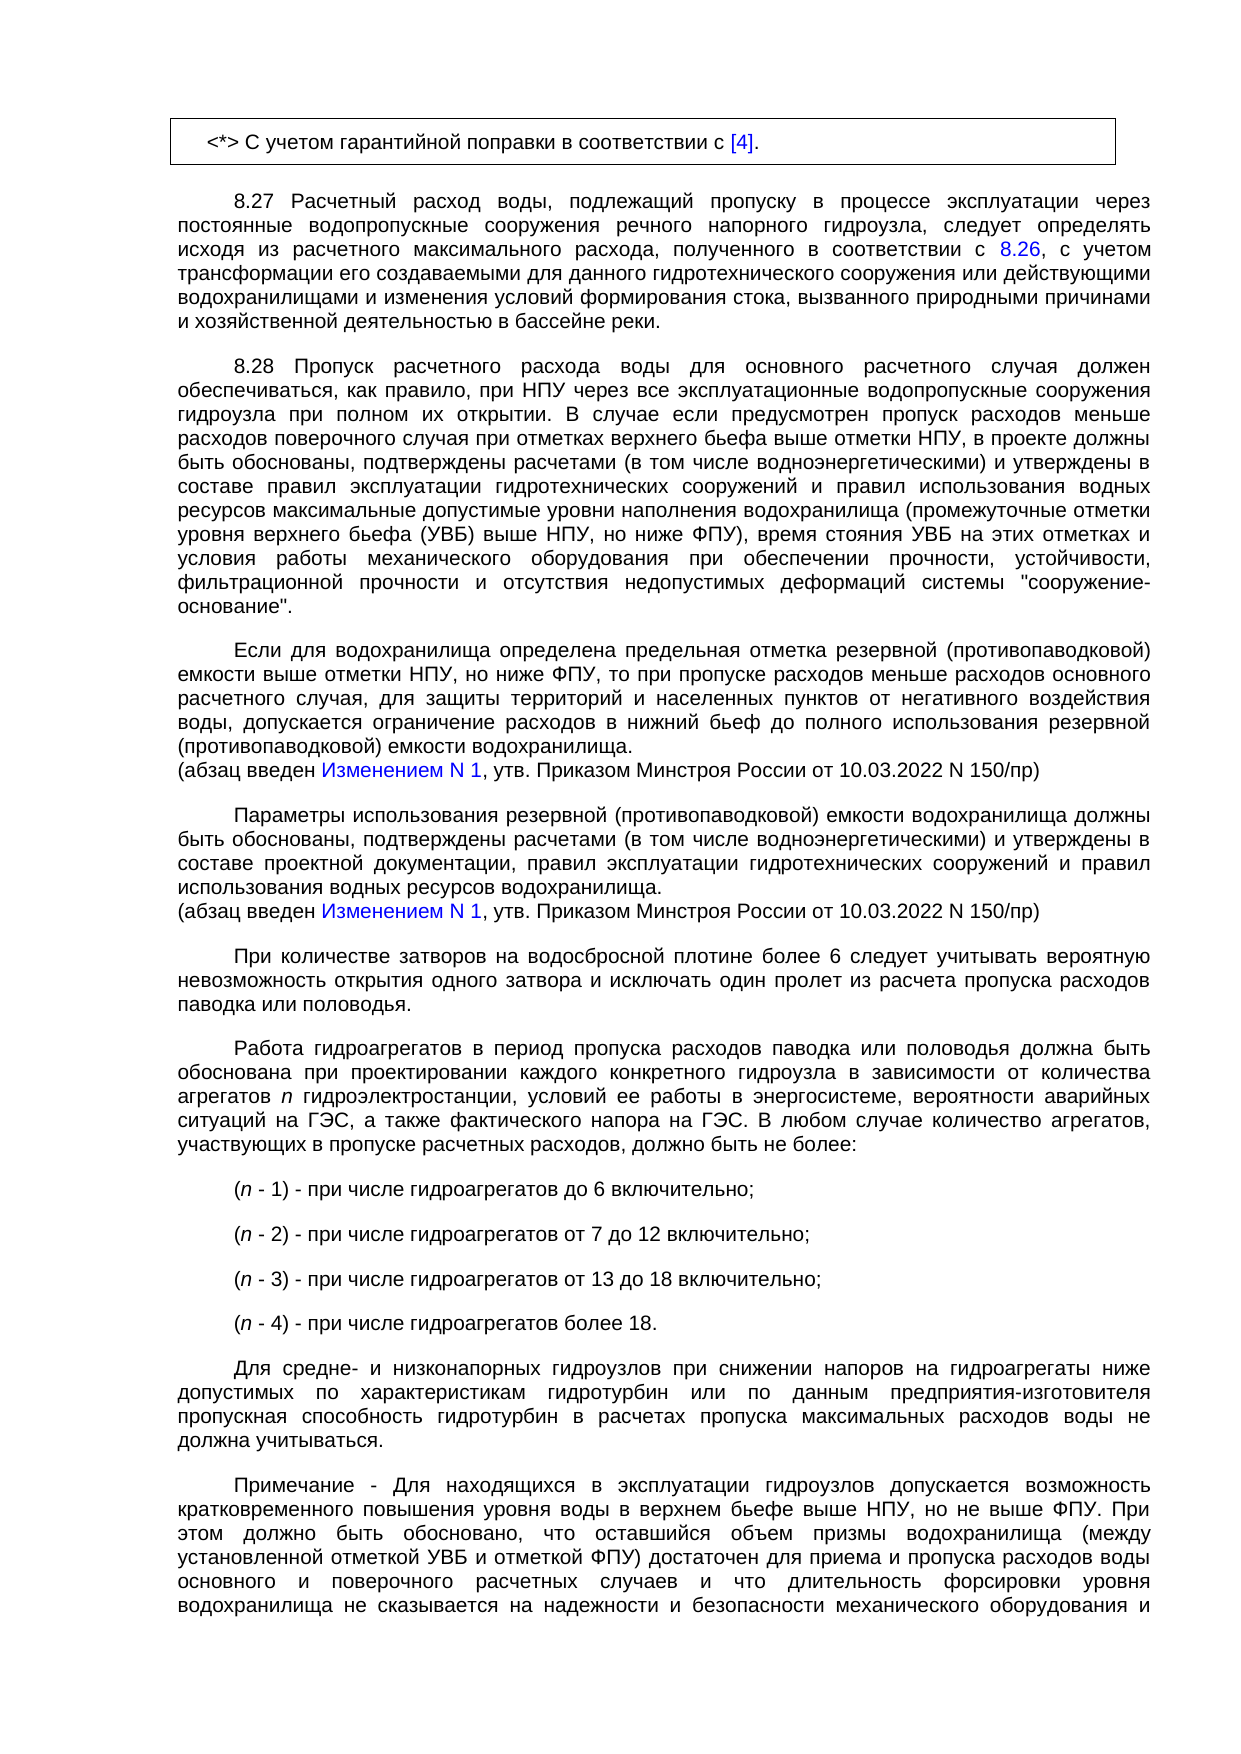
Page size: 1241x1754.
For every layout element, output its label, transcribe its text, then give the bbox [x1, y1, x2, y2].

text Параметры использования резервной (противопаводковой) емкости водохранилища должны быть обоснованы, подтверждены расчетами (в том числе водноэнергетическими) и утверждены в составе проектной документации, правил эксплуатации гидротехнических сооружений и правил использования водных ресурсов водохранилища. [177, 803, 1152, 899]
text Работа гидроагрегатов в период пропуска расходов паводка или половодья должна быть обоснована при проектировании каждого конкретного гидроузла в зависимости от количества агрегатов n гидроэлектростанции, условий ее работы в энергосистеме, вероятности аварийных ситуаций на ГЭС, а также фактического напора на ГЭС. В любом случае количество агрегатов, участвующих в пропуске расчетных расходов, должно быть не более: [177, 1036, 1152, 1156]
text 8.28 Пропуск расчетного расхода воды для основного расчетного случая должен обеспечиваться, как правило, при НПУ через все эксплуатационные водопропускные сооружения гидроузла при полном их открытии. В случае если предусмотрен пропуск расходов меньше расходов поверочного случая при отметках верхнего бьефа выше отметки НПУ, в проекте должны быть обоснованы, подтверждены расчетами (в том числе водноэнергетическими) и утверждены в составе правил эксплуатации гидротехнических сооружений и правил использования водных ресурсов максимальные допустимые уровни наполнения водохранилища (промежуточные отметки уровня верхнего бьефа (УВБ) выше НПУ, но ниже ФПУ), время стояния УВБ на этих отметках и условия работы механического оборудования при обеспечении прочности, устойчивости, фильтрационной прочности и отсутствия недопустимых деформаций системы "сооружение-основание". [177, 354, 1152, 617]
text Для средне- и низконапорных гидроузлов при снижении напоров на гидроагрегаты ниже допустимых по характеристикам гидротурбин или по данным предприятия-изготовителя пропускная способность гидротурбин в расчетах пропуска максимальных расходов воды не должна учитываться. [177, 1356, 1152, 1452]
text (n - 1) - при числе гидроагрегатов до 6 включительно; [177, 1177, 1152, 1201]
text (n - 4) - при числе гидроагрегатов более 18. [177, 1311, 1152, 1335]
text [177, 1473, 1152, 1616]
text Если для водохранилища определена предельная отметка резервной (противопаводковой) емкости выше отметки НПУ, но ниже ФПУ, то при пропуске расходов меньше расходов основного расчетного случая, для защиты территорий и населенных пунктов от негативного воздействия воды, допускается ограничение расходов в нижний бьеф до полного использования резервной (противопаводковой) емкости водохранилища. [177, 638, 1152, 758]
text При количестве затворов на водосбросной плотине более 6 следует учитывать вероятную невозможность открытия одного затвора и исключать один пролет из расчета пропуска расходов паводка или половодья. [177, 943, 1152, 1015]
text (n - 3) - при числе гидроагрегатов от 13 до 18 включительно; [177, 1266, 1152, 1290]
text (абзац введен Изменением N 1, утв. Приказом Минстроя России от 10.03.2022 N 150/пр) [177, 758, 1152, 782]
text (n - 2) - при числе гидроагрегатов от 7 до 12 включительно; [177, 1222, 1152, 1246]
text 8.27 Расчетный расход воды, подлежащий пропуску в процессе эксплуатации через постоянные водопропускные сооружения речного напорного гидроузла, следует определять исходя из расчетного максимального расхода, полученного в соответствии с 8.26, с учетом трансформации его создаваемыми для данного гидротехнического сооружения или действующими водохранилищами и изменения условий формирования стока, вызванного природными причинами и хозяйственной деятельностью в бассейне реки. [177, 189, 1152, 333]
text (абзац введен Изменением N 1, утв. Приказом Минстроя России от 10.03.2022 N 150/пр) [177, 899, 1152, 923]
table_cell <*> С учетом гарантийной поправки в соответствии с [4]. [171, 119, 1115, 164]
